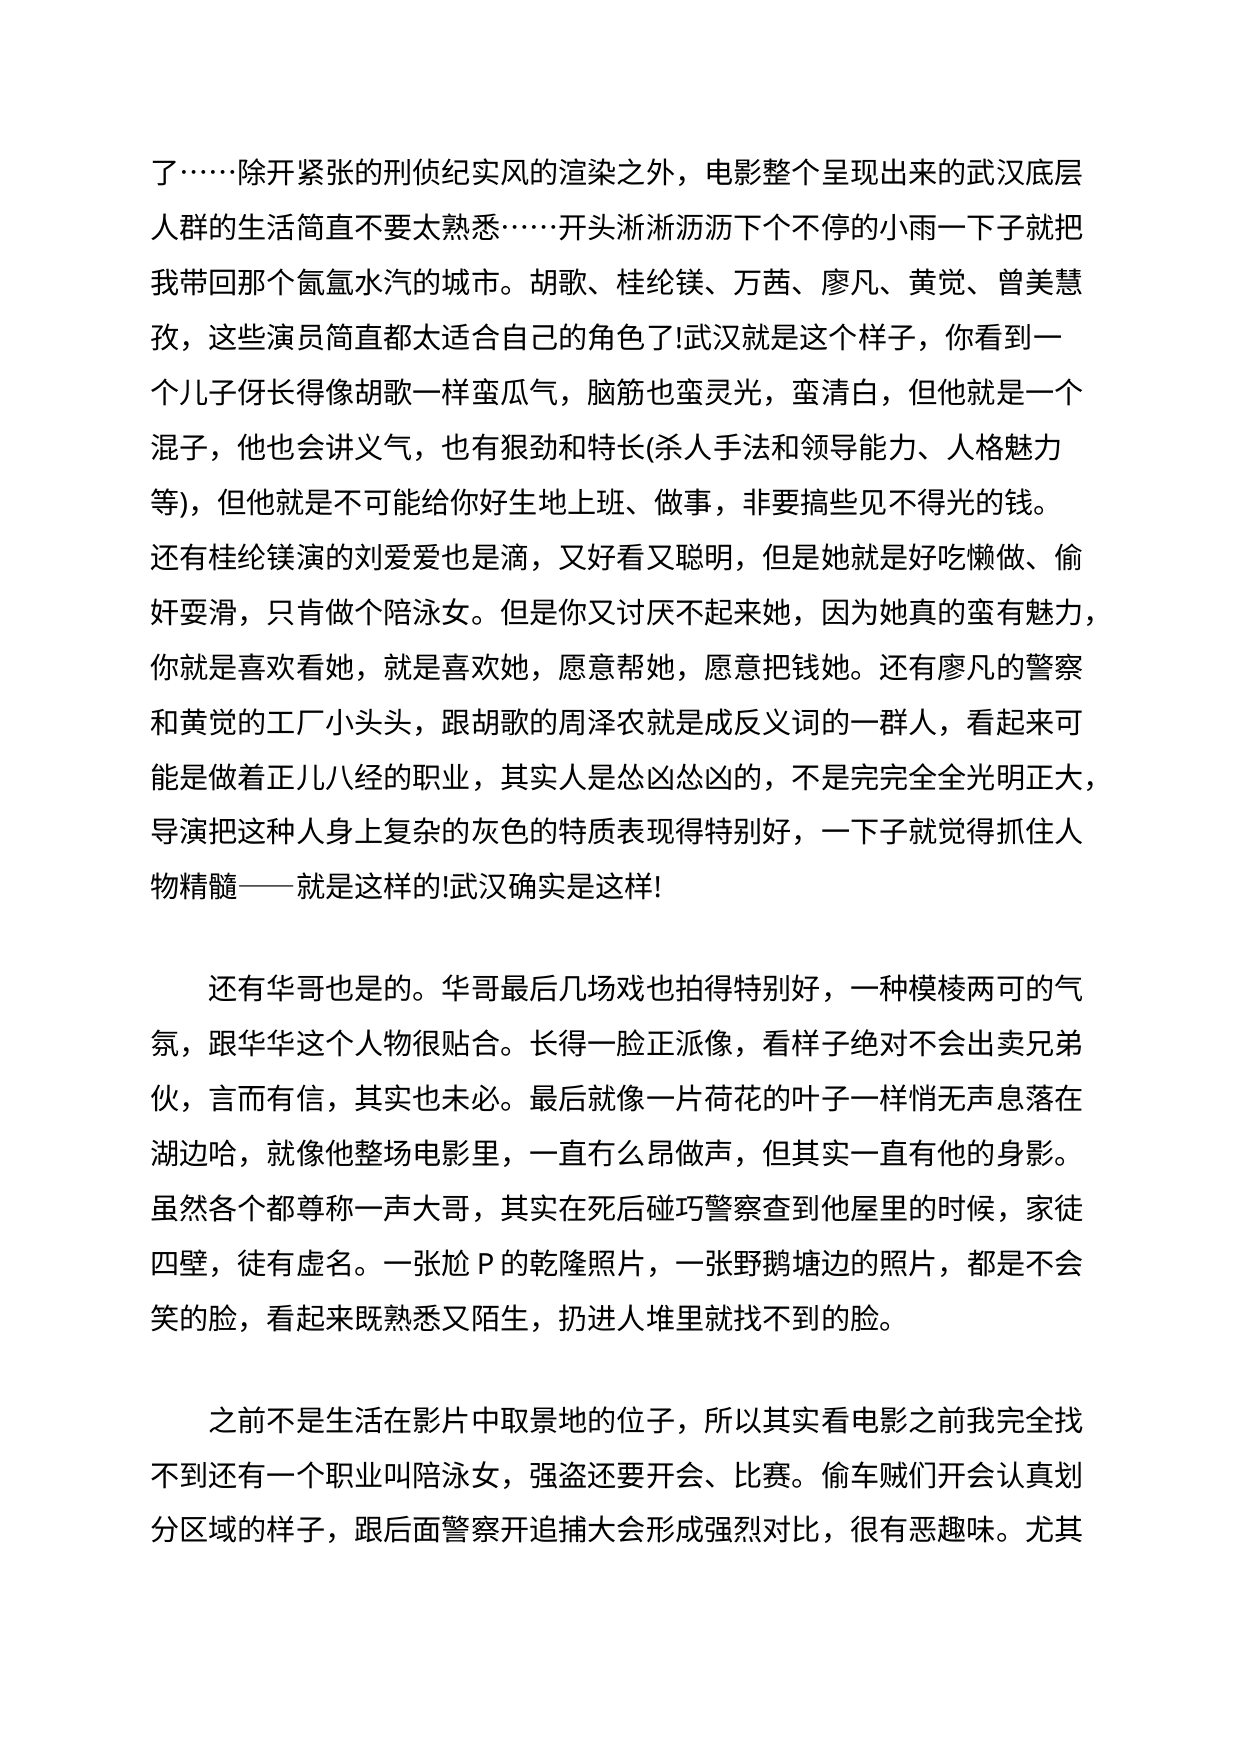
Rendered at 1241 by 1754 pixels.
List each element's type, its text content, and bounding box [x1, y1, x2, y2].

text 还有华哥也是的。华哥最后几场戏也拍得特别好，一种模棱两可的气氛，跟华华这个人物很贴合。长得一脸正派像，看样子绝对不会出卖兄弟伙，言而有信，其实也未必。最后就像一片荷花的叶子一样悄无声息落在湖边哈，就像他整场电影里，一直冇么昂做声，但其实一直有他的身影。虽然各个都尊称一声大哥，其实在死后碰巧警察查到他屋里的时候，家徒四壁，徒有虚名。一张尬P的乾隆照片，一张野鹅塘边的照片，都是不会笑的脸，看起来既熟悉又陌生，扔进人堆里就找不到的脸。 [150, 966, 1090, 1338]
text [150, 150, 1090, 906]
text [150, 1397, 1090, 1549]
